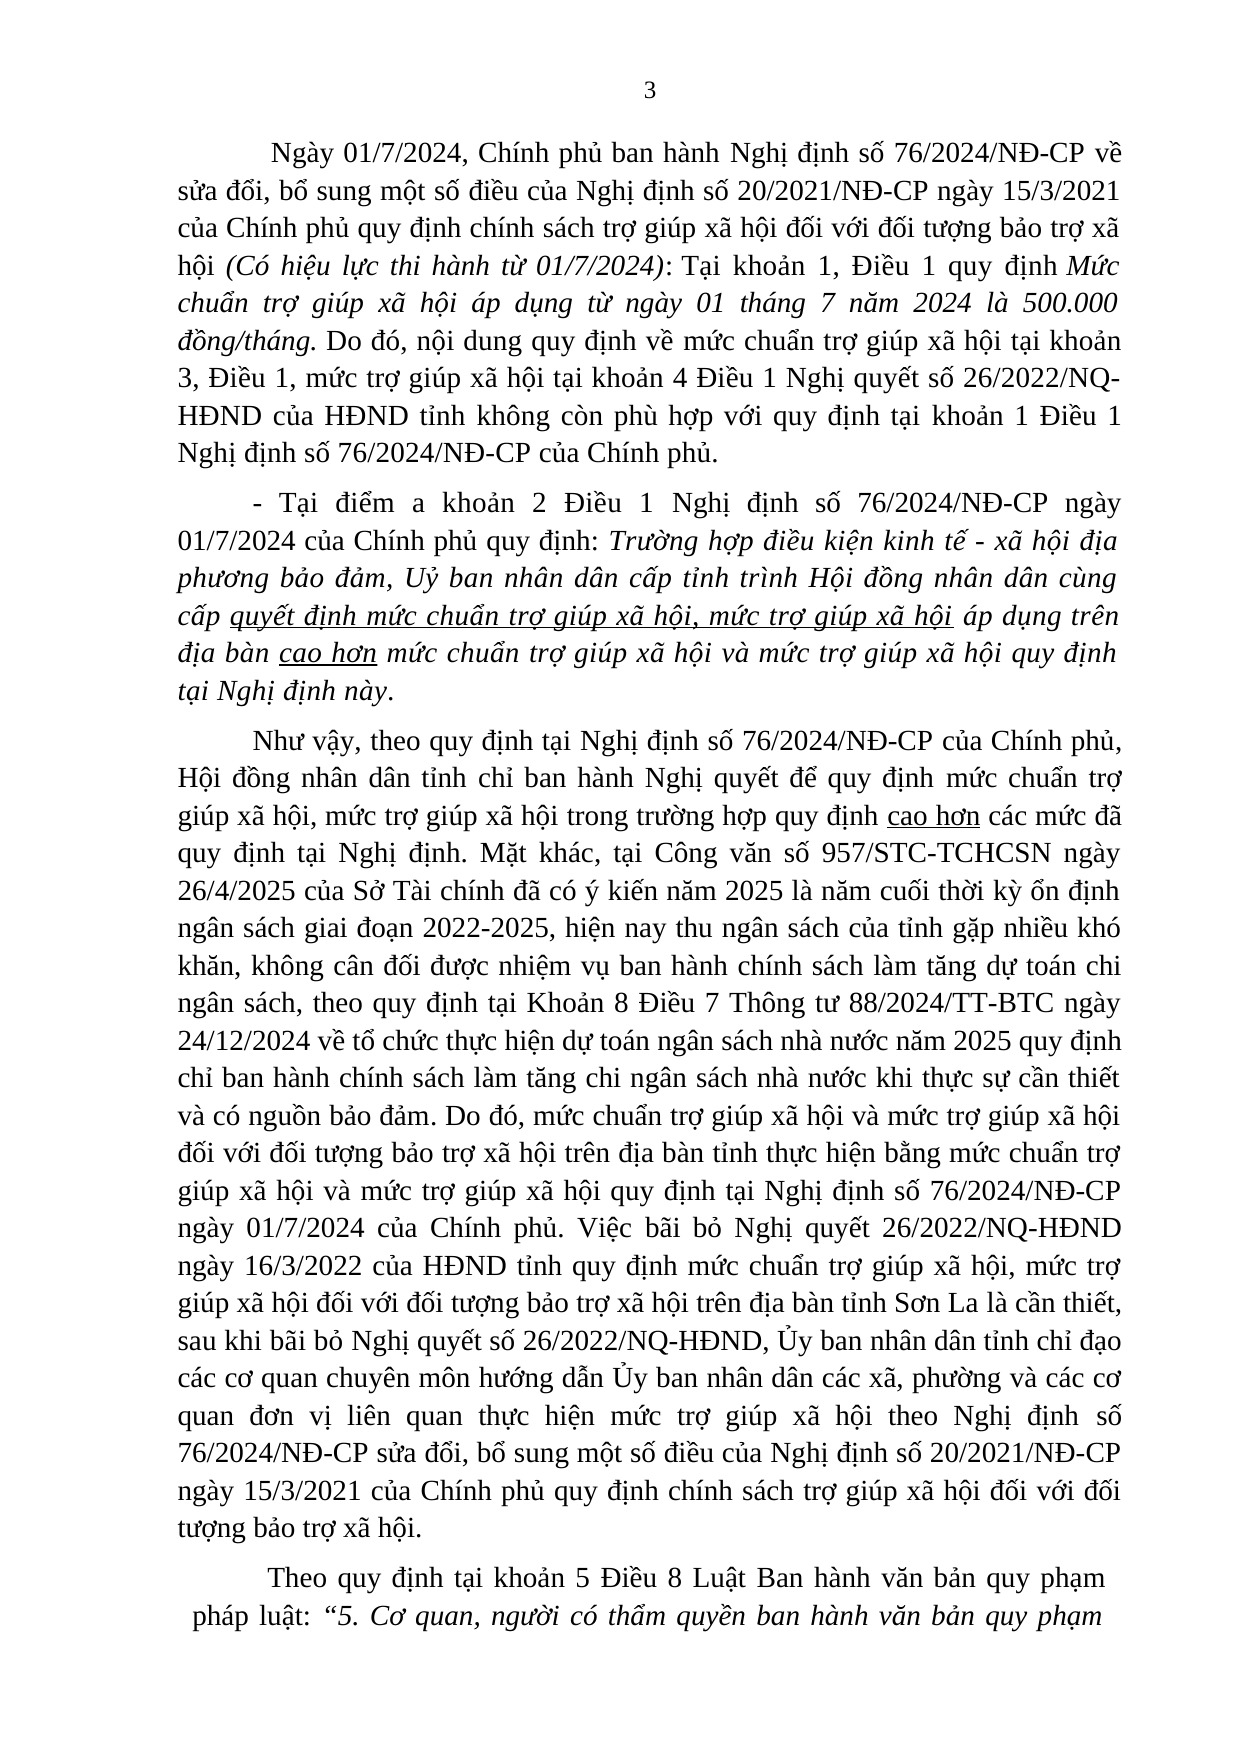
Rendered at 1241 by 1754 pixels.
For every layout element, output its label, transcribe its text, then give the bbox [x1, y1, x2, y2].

text Như vậy, theo quy định tại Nghị định số 76/2024/NĐ-CP của Chính phủ, Hội đồng nhân dân tỉnh chỉ ban hành Nghị quyết để quy định mức chuẩn trợ giúp xã hội, mức trợ giúp xã hội trong trường hợp quy định cao hơn các mức đã quy định tại Nghị định. Mặt khác, tại Công văn số 957/STC-TCHCSN ngày 26/4/2025 của Sở Tài chính đã có ý kiến năm 2025 là năm cuối thời kỳ ổn định ngân sách giai đoạn 2022-2025, hiện nay thu ngân sách của tỉnh gặp nhiều khó khăn, không cân đối được nhiệm vụ ban hành chính sách làm tăng dự toán chi ngân sách, theo quy định tại Khoản 8 Điều 7 Thông tư 88/2024/TT-BTC ngày 24/12/2024 về tổ chức thực hiện dự toán ngân sách nhà nước năm 2025 quy định chỉ ban hành chính sách làm tăng chi ngân sách nhà nước khi thực sự cần thiết và có nguồn bảo đảm. Do đó, mức chuẩn trợ giúp xã hội và mức trợ giúp xã hội đối với đối tượng bảo trợ xã hội trên địa bàn tỉnh thực hiện bằng mức chuẩn trợ giúp xã hội và mức trợ giúp xã hội quy định tại Nghị định số 76/2024/NĐ-CP ngày 01/7/2024 của Chính phủ. Việc bãi bỏ Nghị quyết 26/2022/NQ-HĐND ngày 16/3/2022 của HĐND tỉnh quy định mức chuẩn trợ giúp xã hội, mức trợ giúp xã hội đối với đối tượng bảo trợ xã hội trên địa bàn tỉnh Sơn La là cần thiết, sau khi bãi bỏ Nghị quyết số 26/2022/NQ-HĐND, Ủy ban nhân dân tỉnh chỉ đạo các cơ quan chuyên môn hướng dẫn Ủy ban nhân dân các xã, phường và các cơ quan đơn vị liên quan thực hiện mức trợ giúp xã hội theo Nghị định số 76/2024/NĐ-CP sửa đổi, bổ sung một số điều của Nghị định số 20/2021/NĐ-CP ngày 15/3/2021 của Chính phủ quy định chính sách trợ giúp xã hội đối với đối tượng bảo trợ xã hội. [177, 720, 1122, 835]
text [192, 1557, 1107, 1632]
text Ngày 01/7/2024, Chính phủ ban hành Nghị định số 76/2024/NĐ-CP về sửa đổi, bổ sung một số điều của Nghị định số 20/2021/NĐ-CP ngày 15/3/2021 của Chính phủ quy định chính sách trợ giúp xã hội đối với đối tượng bảo trợ xã hội (Có hiệu lực thi hành từ 01/7/2024): Tại khoản 1, Điều 1 quy định Mức chuẩn trợ giúp xã hội áp dụng từ ngày 01 tháng 7 năm 2024 là 500.000 đồng/tháng. Do đó, nội dung quy định về mức chuẩn trợ giúp xã hội tại khoản 3, Điều 1, mức trợ giúp xã hội tại khoản 4 Điều 1 Nghị quyết số 26/2022/NQ-HĐND của HĐND tỉnh không còn phù hợp với quy định tại khoản 1 Điều 1 Nghị định số 76/2024/NĐ-CP của Chính phủ. [177, 132, 1122, 470]
text - Tại điểm a khoản 2 Điều 1 Nghị định số 76/2024/NĐ-CP ngày 01/7/2024 của Chính phủ quy định: Trường hợp điều kiện kinh tế - xã hội địa phương bảo đảm, Uỷ ban nhân dân cấp tỉnh trình Hội đồng nhân dân cùng cấp quyết định mức chuẩn trợ giúp xã hội, mức trợ giúp xã hội áp dụng trên địa bàn cao hơn mức chuẩn trợ giúp xã hội và mức trợ giúp xã hội quy định tại Nghị định này. [177, 482, 1122, 707]
text Như vậy, theo quy định tại Nghị định số 76/2024/NĐ-CP của Chính phủ, Hội đồng nhân dân tỉnh chỉ ban hành Nghị quyết để quy định mức chuẩn trợ giúp xã hội, mức trợ giúp xã hội trong trường hợp quy định cao hơn các mức đã quy định tại Nghị định. Mặt khác, tại Công văn số 957/STC-TCHCSN ngày 26/4/2025 của Sở Tài chính đã có ý kiến năm 2025 là năm cuối thời kỳ ổn định ngân sách giai đoạn 2022-2025, hiện nay thu ngân sách của tỉnh gặp nhiều khó khăn, không cân đối được nhiệm vụ ban hành chính sách làm tăng dự toán chi ngân sách, theo quy định tại Khoản 8 Điều 7 Thông tư 88/2024/TT-BTC ngày 24/12/2024 về tổ chức thực hiện dự toán ngân sách nhà nước năm 2025 quy định chỉ ban hành chính sách làm tăng chi ngân sách nhà nước khi thực sự cần thiết và có nguồn bảo đảm. Do đó, mức chuẩn trợ giúp xã hội và mức trợ giúp xã hội đối với đối tượng bảo trợ xã hội trên địa bàn tỉnh thực hiện bằng mức chuẩn trợ giúp xã hội và mức trợ giúp xã hội quy định tại Nghị định số 76/2024/NĐ-CP ngày 01/7/2024 của Chính phủ. Việc bãi bỏ Nghị quyết 26/2022/NQ-HĐND ngày 16/3/2022 của HĐND tỉnh quy định mức chuẩn trợ giúp xã hội, mức trợ giúp xã hội đối với đối tượng bảo trợ xã hội trên địa bàn tỉnh Sơn La là cần thiết, sau khi bãi bỏ Nghị quyết số 26/2022/NQ-HĐND, Ủy ban nhân dân tỉnh chỉ đạo các cơ quan chuyên môn hướng dẫn Ủy ban nhân dân các xã, phường và các cơ quan đơn vị liên quan thực hiện mức trợ giúp xã hội theo Nghị định số 76/2024/NĐ-CP sửa đổi, bổ sung một số điều của Nghị định số 20/2021/NĐ-CP ngày 15/3/2021 của Chính phủ quy định chính sách trợ giúp xã hội đối với đối tượng bảo trợ xã hội. [177, 1094, 1122, 1545]
